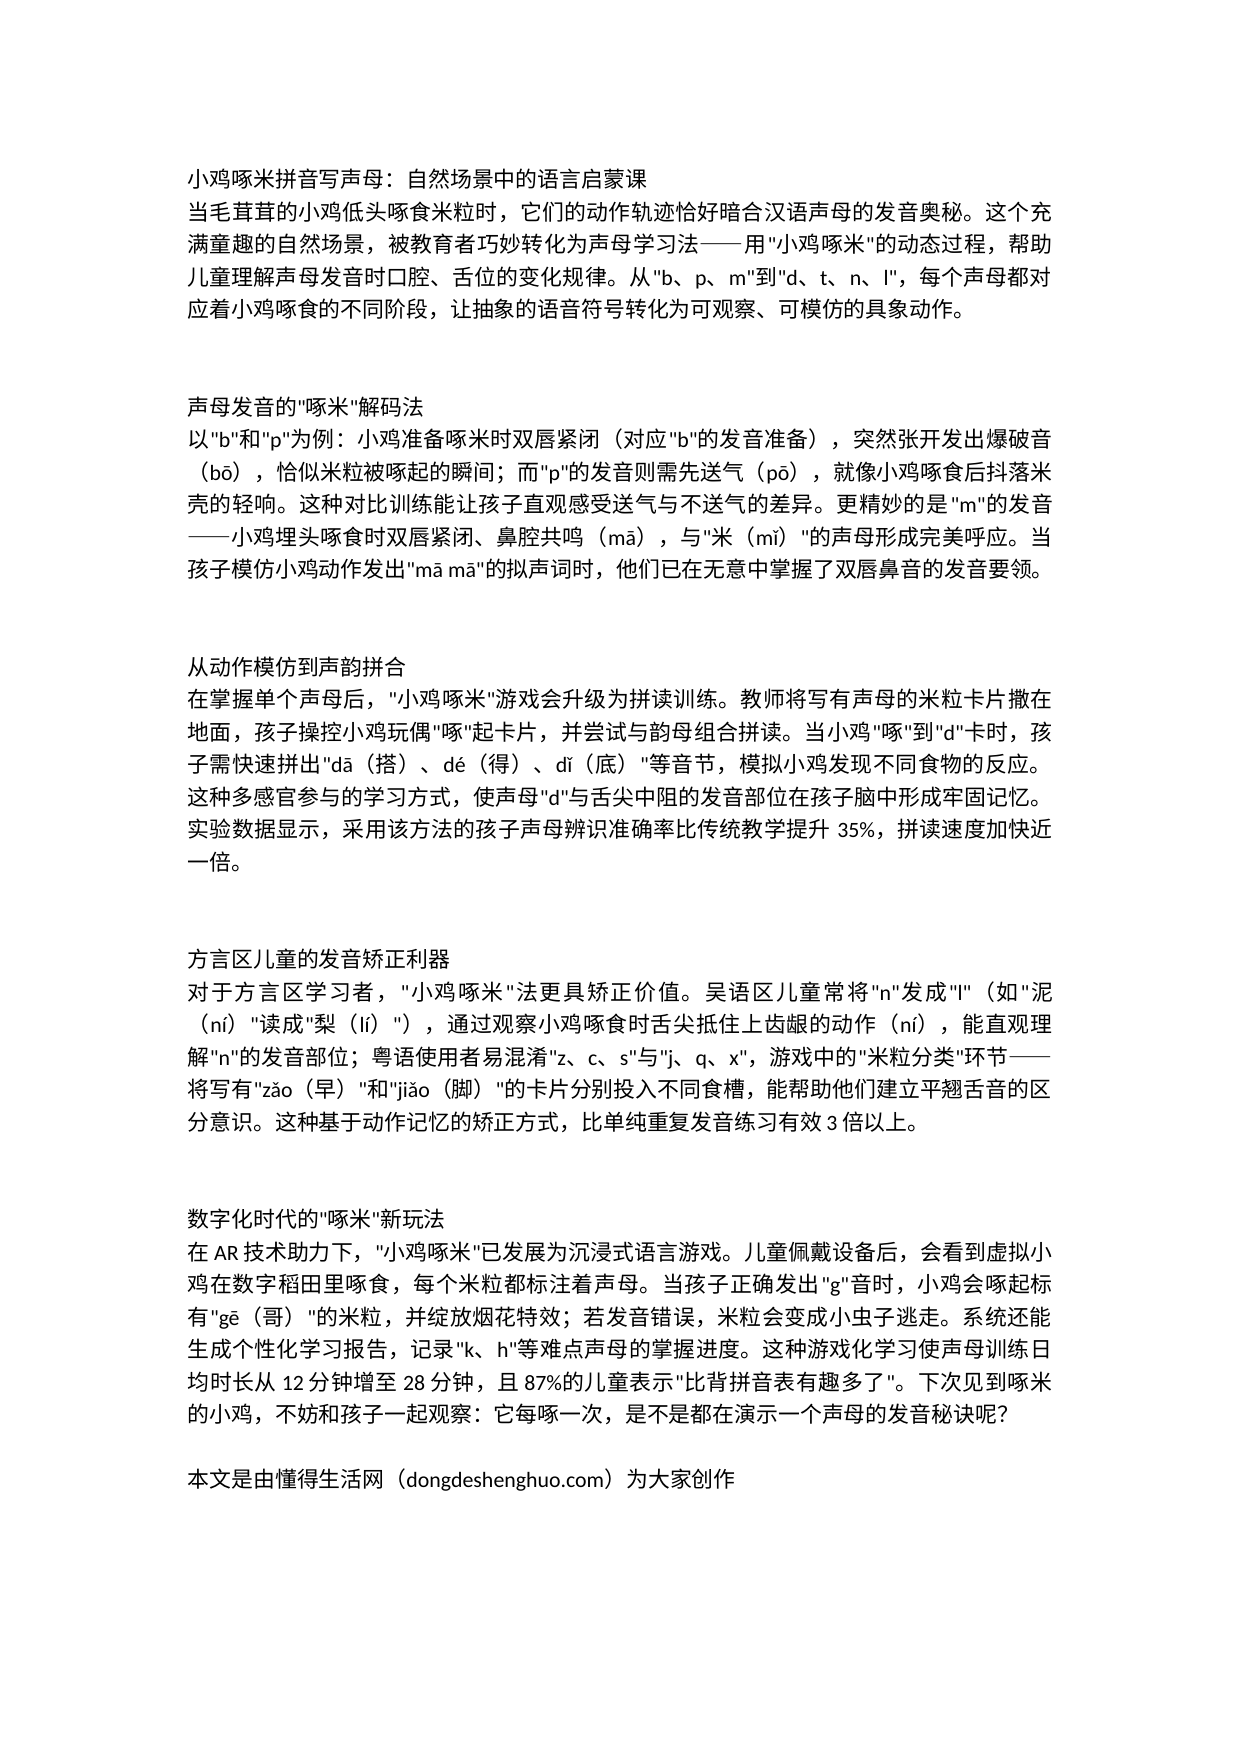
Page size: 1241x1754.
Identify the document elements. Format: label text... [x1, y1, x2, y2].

text 数字化时代的"啄米"新玩法 [187, 1202, 1053, 1234]
text 对于方言区学习者，"小鸡啄米"法更具矫正价值。吴语区儿童常将"n"发成"l"（如"泥（ní）"读成"梨（lí）"），通过观察小鸡啄食时舌尖抵住上齿龈的动作（ní），能直观理解"n"的发音部位；粤语使用者易混淆"z、c、s"与"j、q、x"，游戏中的"米粒分类"环节——将写有"zǎo（早）"和"jiǎo（脚）"的卡片分别投入不同食槽，能帮助他们建立平翘舌音的区分意识。这种基于动作记忆的矫正方式，比单纯重复发音练习有效3倍以上。 [187, 974, 1053, 1137]
text 本文是由懂得生活网（dongdeshenghuo.com）为大家创作 [187, 1462, 1053, 1494]
text 在掌握单个声母后，"小鸡啄米"游戏会升级为拼读训练。教师将写有声母的米粒卡片撒在地面，孩子操控小鸡玩偶"啄"起卡片，并尝试与韵母组合拼读。当小鸡"啄"到"d"卡时，孩子需快速拼出"dā（搭）、dé（得）、dǐ（底）"等音节，模拟小鸡发现不同食物的反应。这种多感官参与的学习方式，使声母"d"与舌尖中阻的发音部位在孩子脑中形成牢固记忆。实验数据显示，采用该方法的孩子声母辨识准确率比传统教学提升35%，拼读速度加快近一倍。 [187, 682, 1053, 877]
text 小鸡啄米拼音写声母：自然场景中的语言启蒙课 [187, 162, 1053, 194]
text 方言区儿童的发音矫正利器 [187, 942, 1053, 974]
text 以"b"和"p"为例：小鸡准备啄米时双唇紧闭（对应"b"的发音准备），突然张开发出爆破音（bō），恰似米粒被啄起的瞬间；而"p"的发音则需先送气（pō），就像小鸡啄食后抖落米壳的轻响。这种对比训练能让孩子直观感受送气与不送气的差异。更精妙的是"m"的发音——小鸡埋头啄食时双唇紧闭、鼻腔共鸣（mā），与"米（mǐ）"的声母形成完美呼应。当孩子模仿小鸡动作发出"mā mā"的拟声词时，他们已在无意中掌握了双唇鼻音的发音要领。 [187, 422, 1053, 584]
text 从动作模仿到声韵拼合 [187, 649, 1053, 682]
text 在AR技术助力下，"小鸡啄米"已发展为沉浸式语言游戏。儿童佩戴设备后，会看到虚拟小鸡在数字稻田里啄食，每个米粒都标注着声母。当孩子正确发出"g"音时，小鸡会啄起标有"gē（哥）"的米粒，并绽放烟花特效；若发音错误，米粒会变成小虫子逃走。系统还能生成个性化学习报告，记录"k、h"等难点声母的掌握进度。这种游戏化学习使声母训练日均时长从12分钟增至28分钟，且87%的儿童表示"比背拼音表有趣多了"。下次见到啄米的小鸡，不妨和孩子一起观察：它每啄一次，是不是都在演示一个声母的发音秘诀呢？ [187, 1234, 1053, 1429]
text 声母发音的"啄米"解码法 [187, 389, 1053, 422]
text 当毛茸茸的小鸡低头啄食米粒时，它们的动作轨迹恰好暗合汉语声母的发音奥秘。这个充满童趣的自然场景，被教育者巧妙转化为声母学习法——用"小鸡啄米"的动态过程，帮助儿童理解声母发音时口腔、舌位的变化规律。从"b、p、m"到"d、t、n、l"，每个声母都对应着小鸡啄食的不同阶段，让抽象的语音符号转化为可观察、可模仿的具象动作。 [187, 194, 1053, 324]
